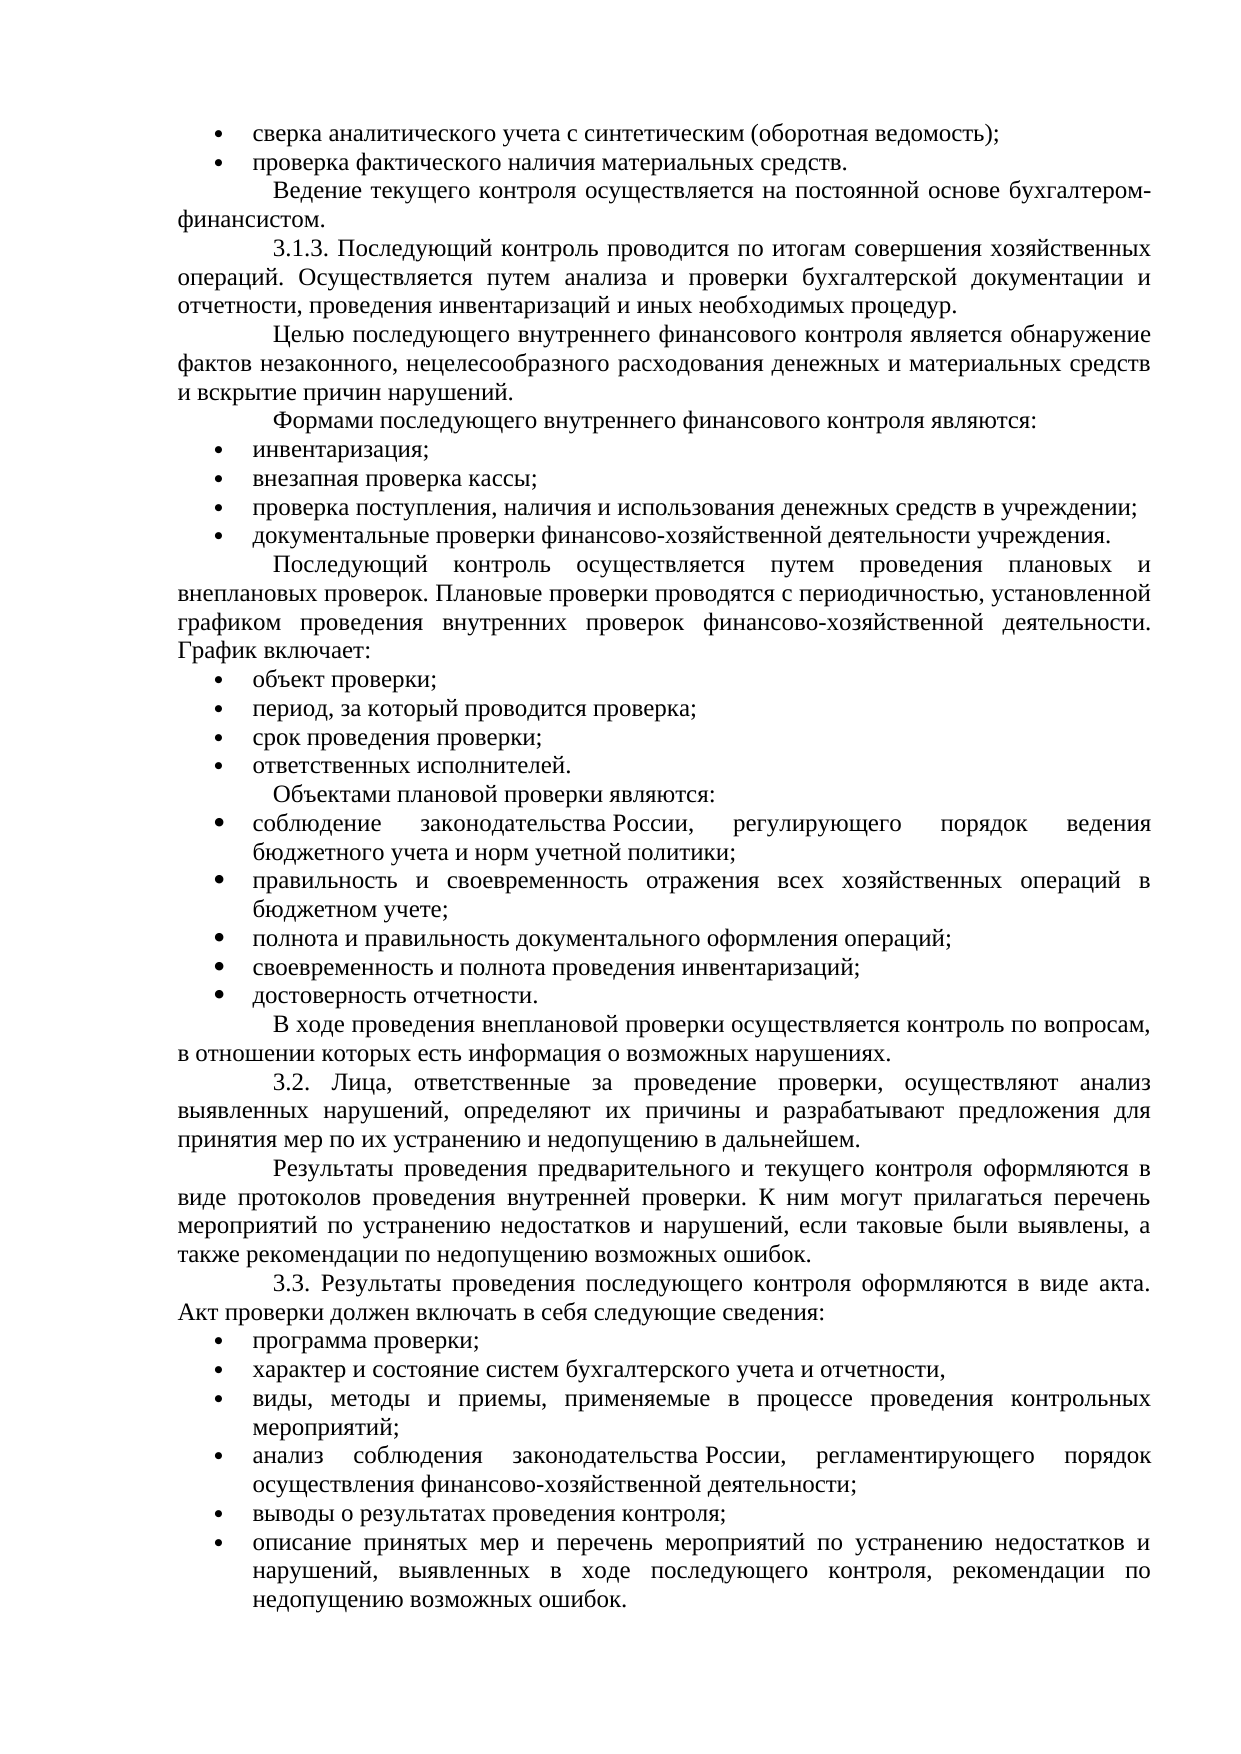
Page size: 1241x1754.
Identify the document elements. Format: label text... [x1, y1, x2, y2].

text В ходе проведения внеплановой проверки осуществляется контроль по вопросам, в отношении которых есть информация о возможных нарушениях. [177, 1009, 1152, 1067]
text Результаты проведения предварительного и текущего контроля оформляются в виде протоколов проведения внутренней проверки. К ним могут прилагаться перечень мероприятий по устранению недостатков и нарушений, если таковые были выявлены, а также рекомендации по недопущению возможных ошибок. [177, 1153, 1152, 1268]
list ответственных исполнителей. [215, 751, 1152, 779]
list внезапная проверка кассы; [215, 463, 1152, 492]
list период, за который проводится проверка; [215, 693, 1152, 722]
text 3.2. Лица, ответственные за проведение проверки, осуществляют анализ выявленных нарушений, определяют их причины и разрабатывают предложения для принятия мер по их устранению и недопущению в дальнейшем. [177, 1067, 1152, 1153]
list соблюдение законодательства России, регулирующего порядок ведения бюджетного учета и норм учетной политики; [215, 808, 1152, 866]
list анализ соблюдения законодательства России, регламентирующего порядок осуществления финансово-хозяйственной деятельности; [215, 1441, 1152, 1498]
list срок проведения проверки; [215, 722, 1152, 751]
text Целью последующего внутреннего финансового контроля является обнаружение фактов незаконного, нецелесообразного расходования денежных и материальных средств и вскрытие причин нарушений. [177, 319, 1152, 406]
list своевременность и полнота проведения инвентаризаций; [215, 952, 1152, 981]
list виды, методы и приемы, применяемые в процессе проведения контрольных мероприятий; [215, 1383, 1152, 1441]
list достоверность отчетности. [215, 981, 1152, 1009]
list инвентаризация; [215, 434, 1152, 463]
list характер и состояние систем бухгалтерского учета и отчетности, [215, 1354, 1152, 1383]
list сверка аналитического учета с синтетическим (оборотная ведомость); [215, 118, 1152, 147]
text Последующий контроль осуществляется путем проведения плановых и внеплановых проверок. Плановые проверки проводятся с периодичностью, установленной графиком проведения внутренних проверок финансово-хозяйственной деятельности. График включает: [177, 549, 1152, 664]
list документальные проверки финансово-хозяйственной деятельности учреждения. [215, 521, 1152, 549]
text Формами последующего внутреннего финансового контроля являются: [177, 406, 1152, 434]
list полнота и правильность документального оформления операций; [215, 923, 1152, 952]
text 3.1.3. Последующий контроль проводится по итогам совершения хозяйственных операций. Осуществляется путем анализа и проверки бухгалтерской документации и отчетности, проведения инвентаризаций и иных необходимых процедур. [177, 233, 1152, 319]
list описание принятых мер и перечень мероприятий по устранению недостатков и нарушений, выявленных в ходе последующего контроля, рекомендации по недопущению возможных ошибок. [215, 1527, 1152, 1613]
list правильность и своевременность отражения всех хозяйственных операций в бюджетном учете; [215, 866, 1152, 923]
text Ведение текущего контроля осуществляется на постоянной основе бухгалтером-финансистом. [177, 176, 1152, 233]
list проверка поступления, наличия и использования денежных средств в учреждении; [215, 492, 1152, 521]
text 3.3. Результаты проведения последующего контроля оформляются в виде акта. Акт проверки должен включать в себя следующие сведения: [177, 1268, 1152, 1326]
list проверка фактического наличия материальных средств. [215, 147, 1152, 176]
list программа проверки; [215, 1326, 1152, 1354]
list выводы о результатах проведения контроля; [215, 1498, 1152, 1527]
text Объектами плановой проверки являются: [177, 779, 1152, 808]
list объект проверки; [215, 664, 1152, 693]
